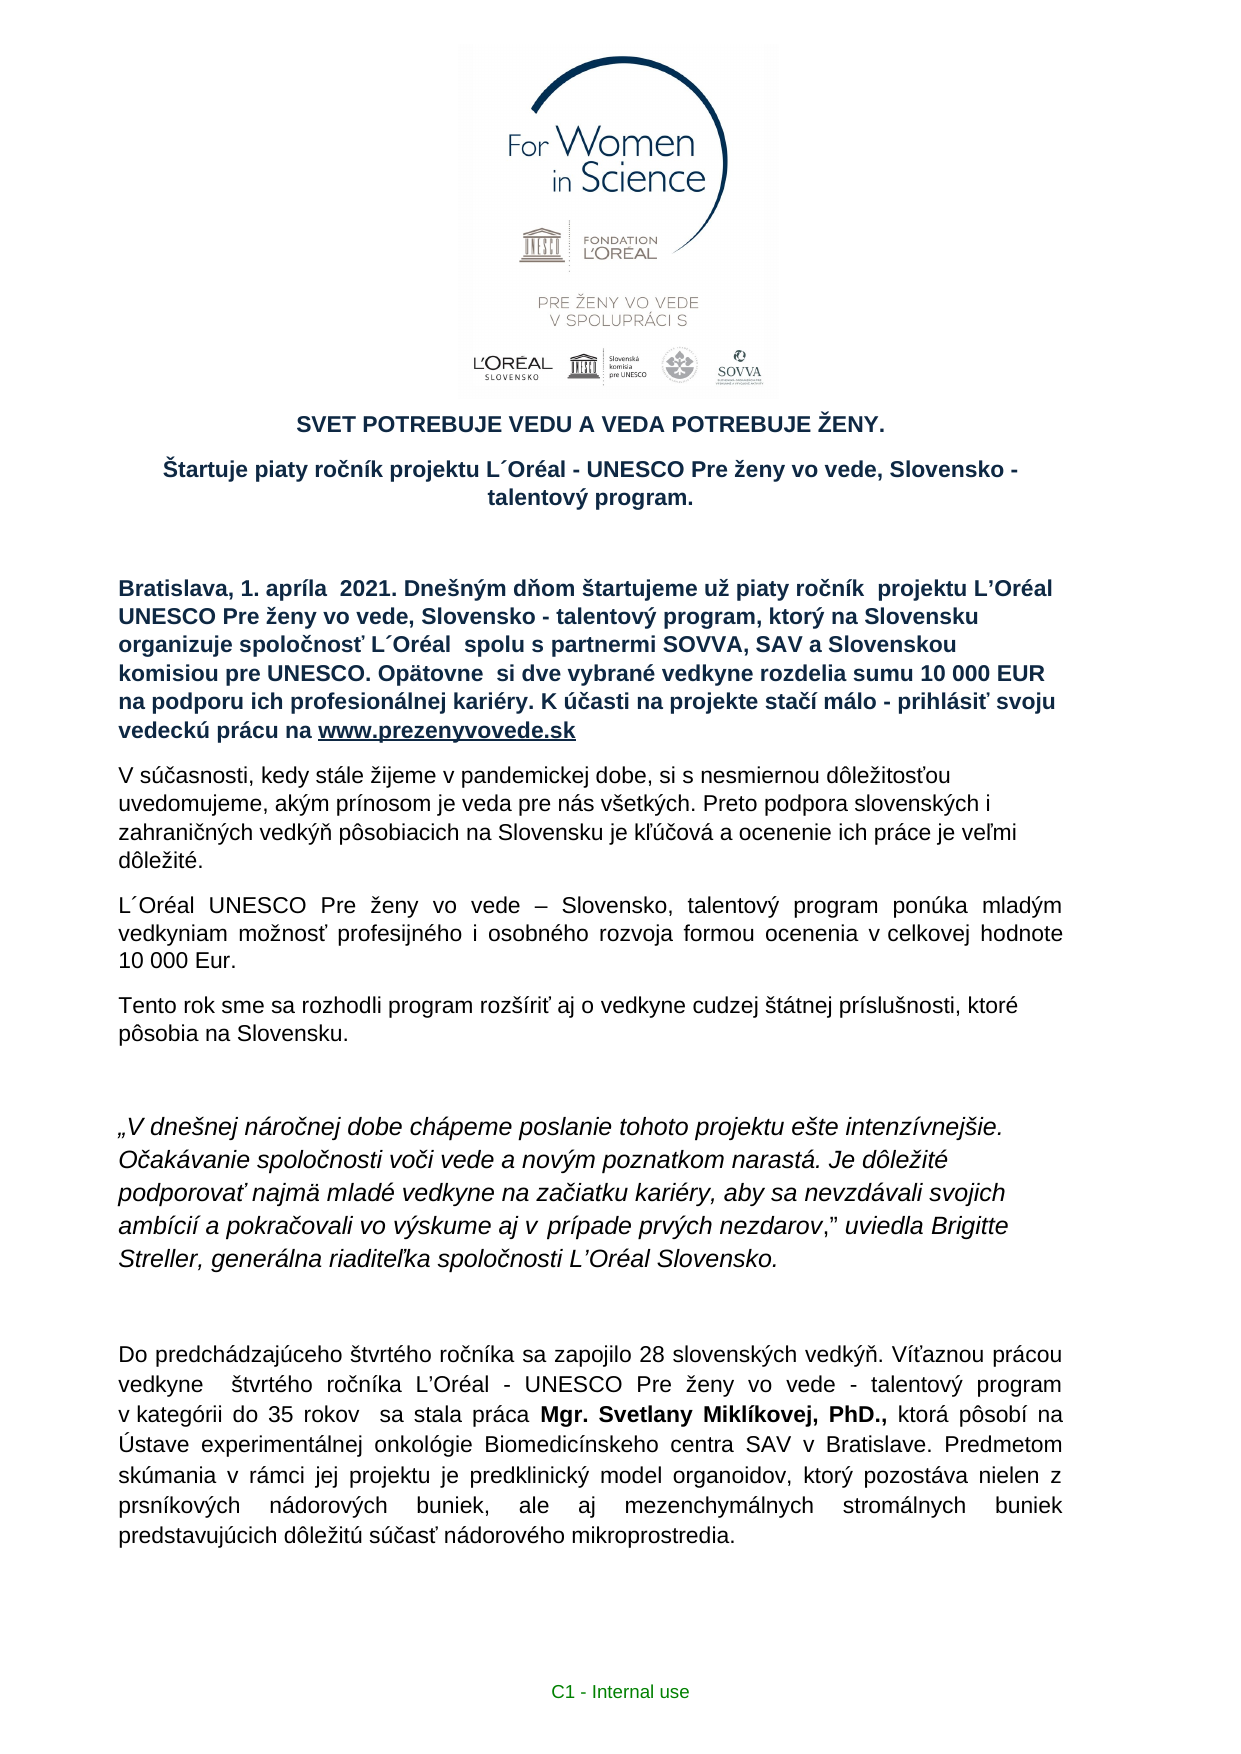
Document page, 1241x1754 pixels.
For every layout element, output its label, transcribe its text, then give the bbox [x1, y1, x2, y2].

text „V dnešnej náročnej dobe chápeme poslanie tohoto projektu ešte intenzívnejšie. Očakávanie spoločnosti voči vede a novým poznatkom narastá. Je dôležité podporovať najmä mladé vedkyne na začiatku kariéry, aby sa nevzdávali svojich ambícií a pokračovali vo výskume aj v prípade prvých nezdarov,” uviedla Brigitte Streller, generálna riaditeľka spoločnosti L’Oréal Slovensko. [118, 1112, 1063, 1273]
text L´Oréal UNESCO Pre ženy vo vede – Slovensko, talentový program ponúka mladým vedkyniam možnosť profesijného i osobného rozvoja formou ocenenia v celkovej hodnote 10 000 Eur. [118, 892, 1063, 974]
text V súčasnosti, kedy stále žijeme v pandemickej dobe, si s nesmiernou dôležitosťou uvedomujeme, akým prínosom je veda pre nás všetkých. Preto podpora slovenských i zahraničných vedkýň pôsobiacich na Slovensku je kľúčová a ocenenie ich práce je veľmi dôležité. [118, 762, 1063, 873]
text Tento rok sme sa rozhodli program rozšíriť aj o vedkyne cudzej štátnej príslušnosti, ktoré pôsobia na Slovensku. [118, 992, 1063, 1046]
text Štartuje piaty ročník projektu L´Oréal - UNESCO Pre ženy vo vede, Slovensko -talentový program. [118, 456, 1063, 511]
text SVET POTREBUJE VEDU A VEDA POTREBUJE ŽENY. [118, 411, 1063, 437]
text Do predchádzajúceho štvrtého ročníka sa zapojilo 28 slovenských vedkýň. Víťaznou prácou vedkyne štvrtého ročníka L’Oréal - UNESCO Pre ženy vo vede - talentový program v kategórii do 35 rokov sa stala práca Mgr. Svetlany Miklíkovej, PhD., ktorá pôsobí na Ústave experimentálnej onkológie Biomedicínskeho centra SAV v Bratislave. Predmetom skúmania v rámci jej projektu je predklinický model organoidov, ktorý pozostáva nielen z prsníkových nádorových buniek, ale aj mezenchymálnych stromálnych buniek predstavujúcich dôležitú súčasť nádorového mikroprostredia. [118, 1341, 1063, 1548]
picture [457, 44, 779, 399]
text Bratislava, 1. apríla 2021. Dnešným dňom štartujeme už piaty ročník projektu L’Oréal UNESCO Pre ženy vo vede, Slovensko - talentový program, ktorý na Slovensku organizuje spoločnosť L´Oréal spolu s partnermi SOVVA, SAV a Slovenskou komisiou pre UNESCO. Opätovne si dve vybrané vedkyne rozdelia sumu 10 000 EUR na podporu ich profesionálnej kariéry. K účasti na projekte stačí málo - prihlásiť svoju vedeckú prácu na www.prezenyvovede.sk [118, 574, 1063, 743]
